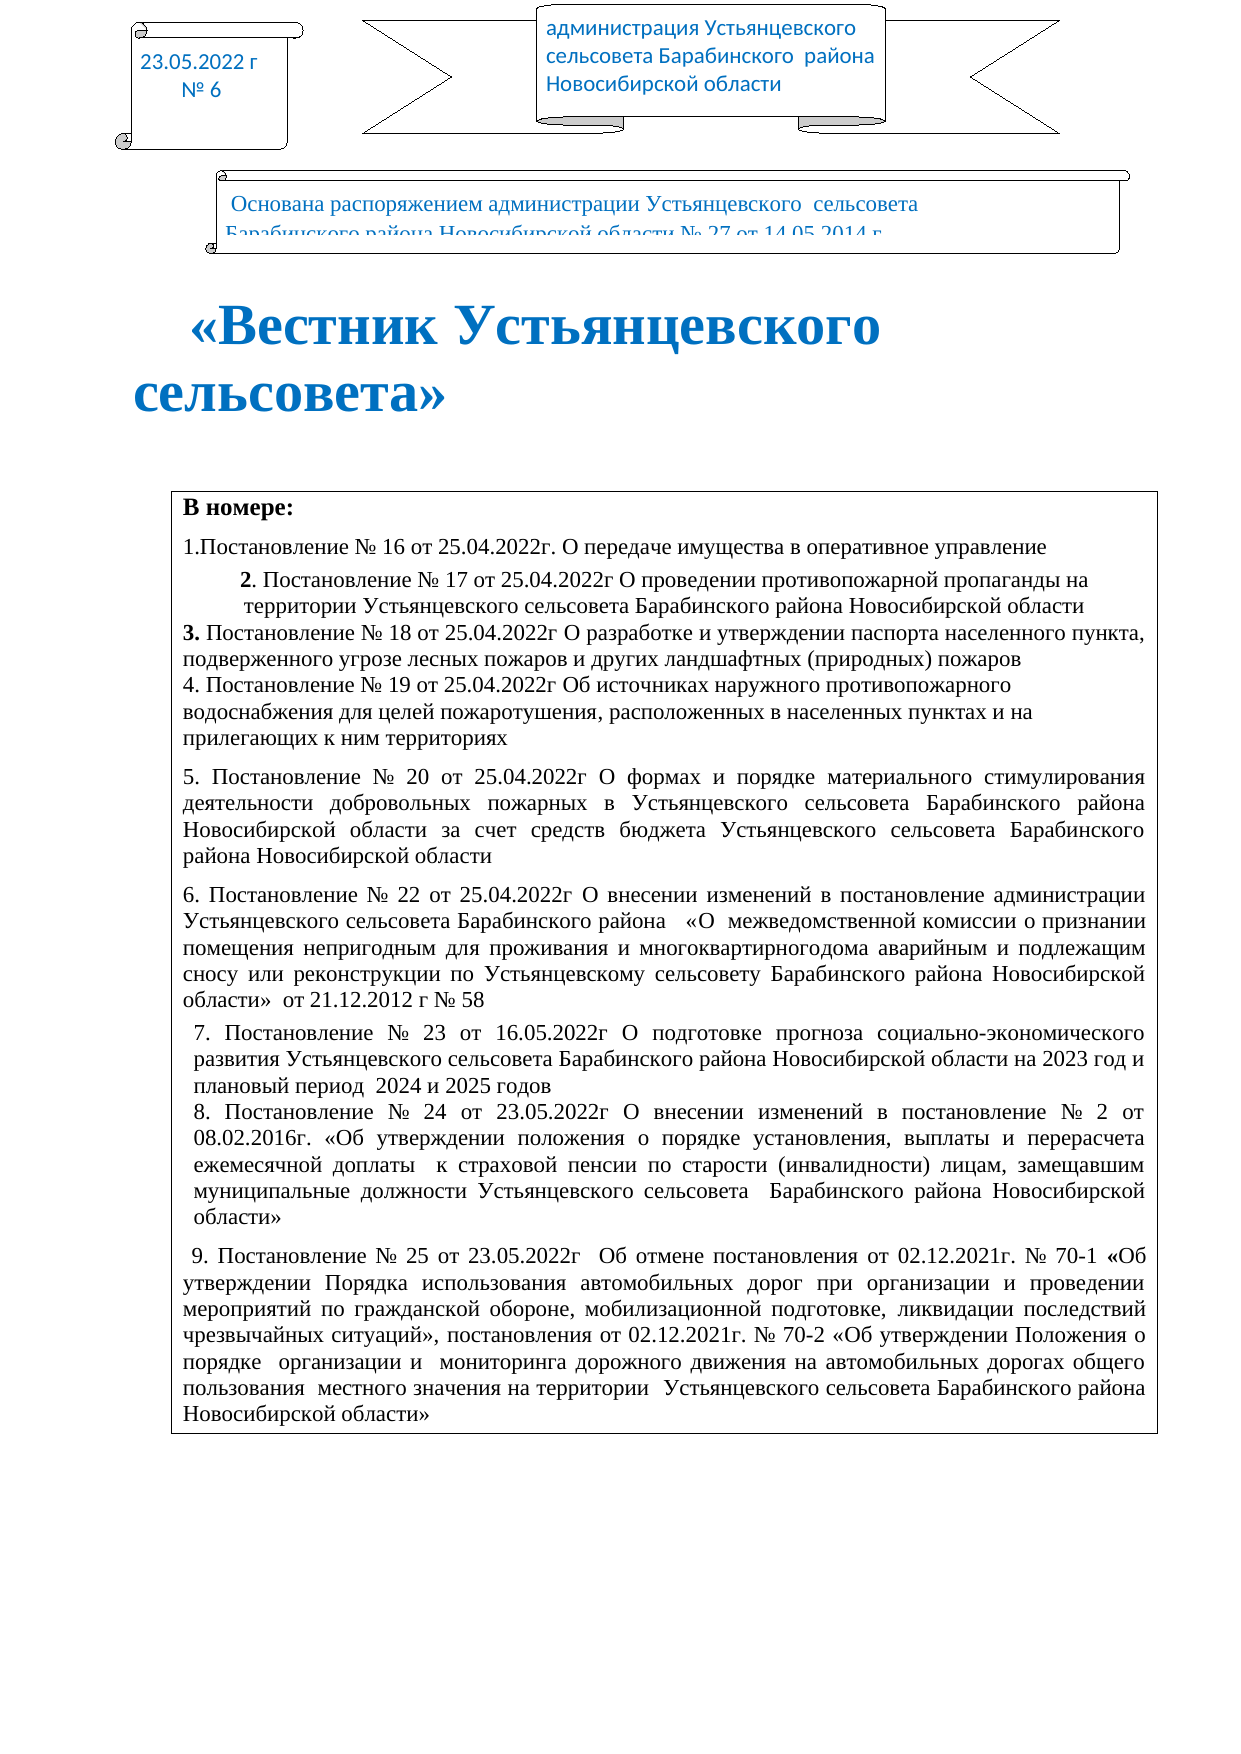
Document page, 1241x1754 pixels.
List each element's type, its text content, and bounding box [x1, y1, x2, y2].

table_header В номере: 1.Постановление № 16 от 25.04.2022г. О передаче имущества в оперативное управление 2. Постановление № 17 от 25.04.2022г О проведении противопожарной пропаганды на территории Устьянцевского сельсовета Барабинского района Новосибирской области 3. Постановление № 18 от 25.04.2022г О разработке и утверждении паспорта населенного пункта, подверженного угрозе лесных пожаров и других ландшафтных (природных) пожаров 4. Постановление № 19 от 25.04.2022г Об источниках наружного противопожарного водоснабжения для целей пожаротушения, расположенных в населенных пунктах и на прилегающих к ним территориях 5. Постановление № 20 от 25.04.2022г О формах и порядке материального стимулирования деятельности добровольных пожарных в Устьянцевского сельсовета Барабинского района Новосибирской области за счет средств бюджета Устьянцевского сельсовета Барабинского района Новосибирской области 6. Постановление № 22 от 25.04.2022г О внесении изменений в постановление администрации Устьянцевского сельсовета Барабинского района «О межведомственной комиссии о признании помещения непригодным для проживания и многоквартирногодома аварийным и подлежащим сносу или реконструкции по Устьянцевскому сельсовету Барабинского района Новосибирской области» от 21.12.2012 г № 58 7. Постановление № 23 от 16.05.2022г О подготовке прогноза социально-экономического развития Устьянцевского сельсовета Барабинского района Новосибирской области на 2023 год и плановый период 2024 и 2025 годов 8. Постановление № 24 от 23.05.2022г О внесении изменений в постановление № 2 от 08.02.2016г. «Об утверждении положения о порядке установления, выплаты и перерасчета ежемесячной доплаты к страховой пенсии по старости (инвалидности) лицам, замещавшим муниципальные должности Устьянцевского сельсовета Барабинского района Новосибирской области» 9. Постановление № 25 от 23.05.2022г Об отмене постановления от 02.12.2021г. № 70-1 «Об утверждении Порядка использования автомобильных дорог при организации и проведении мероприятий по гражданской обороне, мобилизационной подготовке, ликвидации последствий чрезвычайных ситуаций», постановления от 02.12.2021г. № 70-2 «Об утверждении Положения о порядке организации и мониторинга дорожного движения на автомобильных дорогах общего пользования местного значения на территории Устьянцевского сельсовета Барабинского района Новосибирской области» [172, 492, 1157, 1433]
text «Вестник Устьянцевского сельсовета» [133, 290, 1176, 424]
